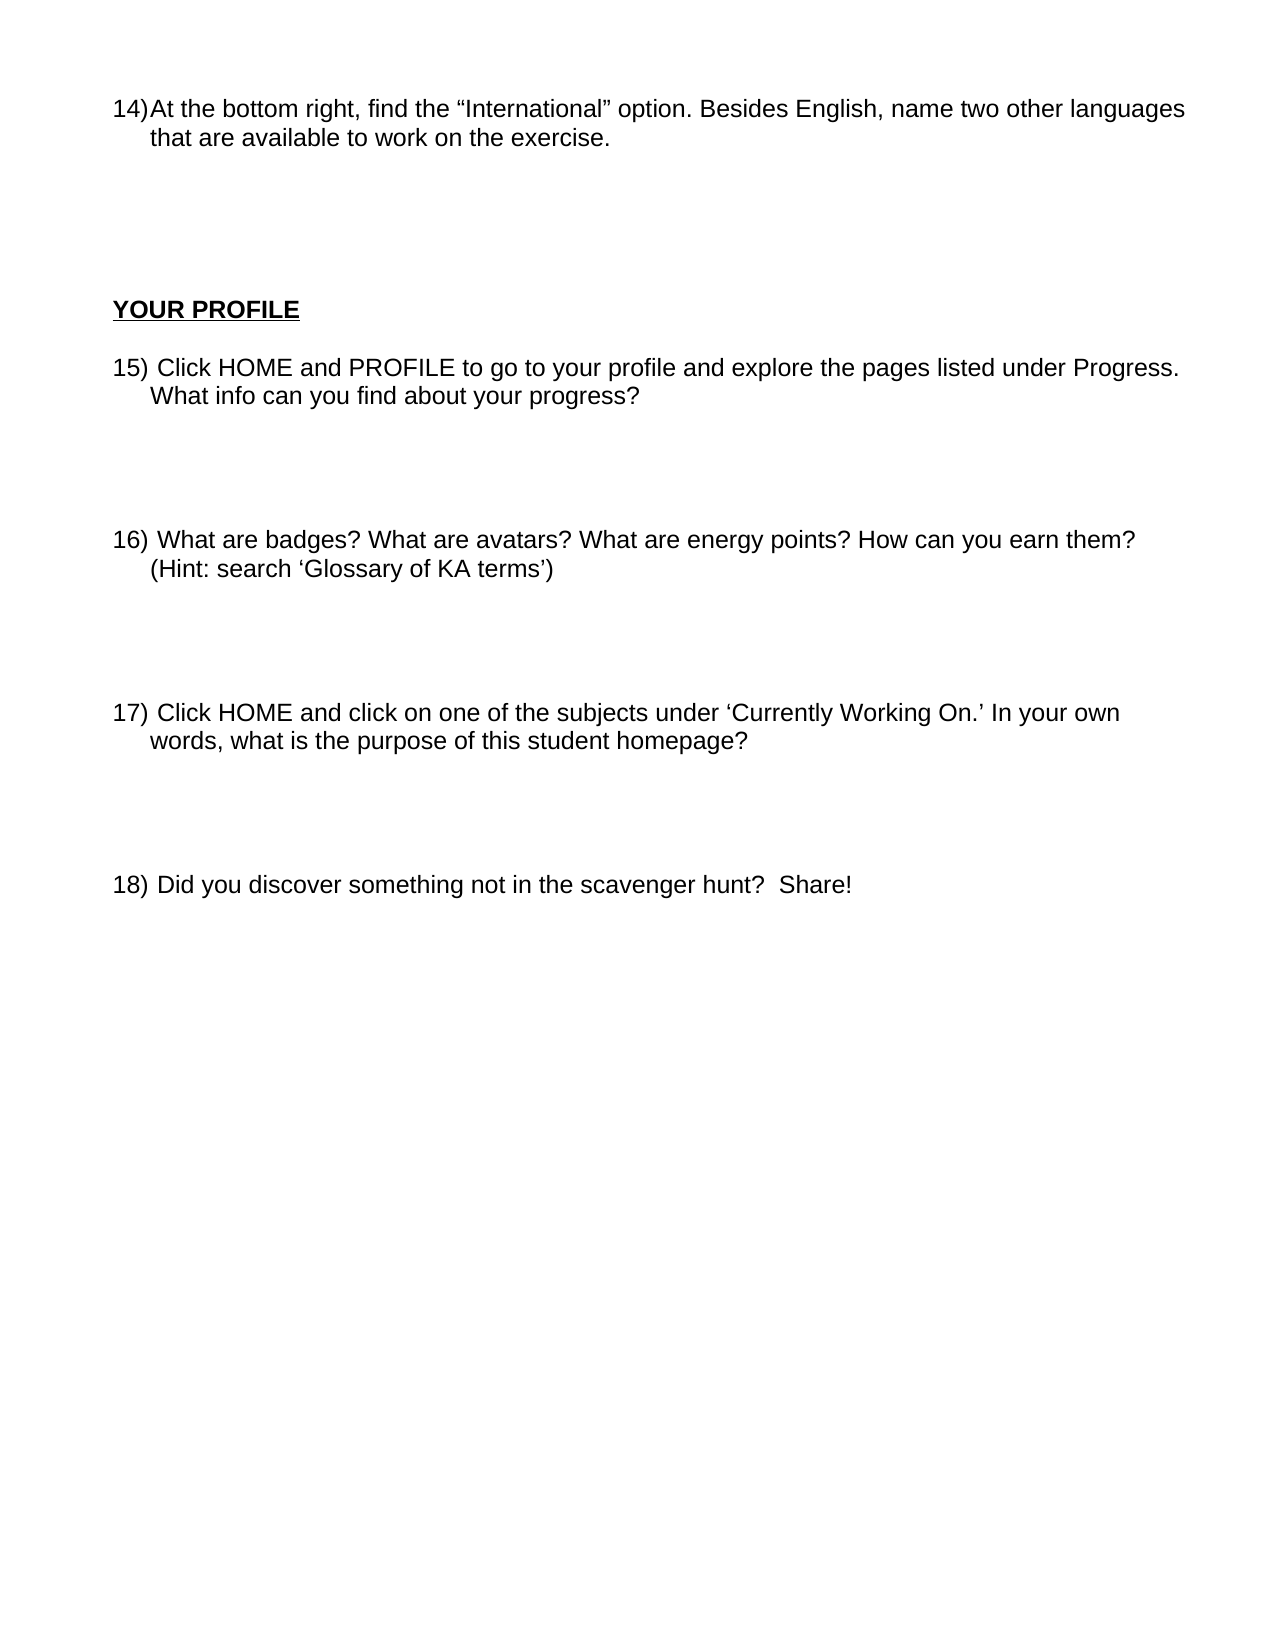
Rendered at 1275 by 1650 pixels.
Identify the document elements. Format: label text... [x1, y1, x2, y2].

list Click HOME and click on one of the subjects under ‘Currently Working On.’ In your own words, what is the purpose of this student homepage? [112, 697, 1191, 755]
text YOUR PROFILE [112, 295, 1191, 324]
list Did you discover something not in the scavenger hunt? Share! [112, 870, 1191, 899]
list Click HOME and PROFILE to go to your profile and explore the pages listed under Progress. What info can you find about your progress? [112, 352, 1191, 410]
list At the bottom right, find the “International” option. Besides English, name two other languages that are available to work on the exercise. [112, 94, 1191, 151]
list What are badges? What are avatars? What are energy points? How can you earn them? (Hint: search ‘Glossary of KA terms’) [112, 525, 1191, 582]
